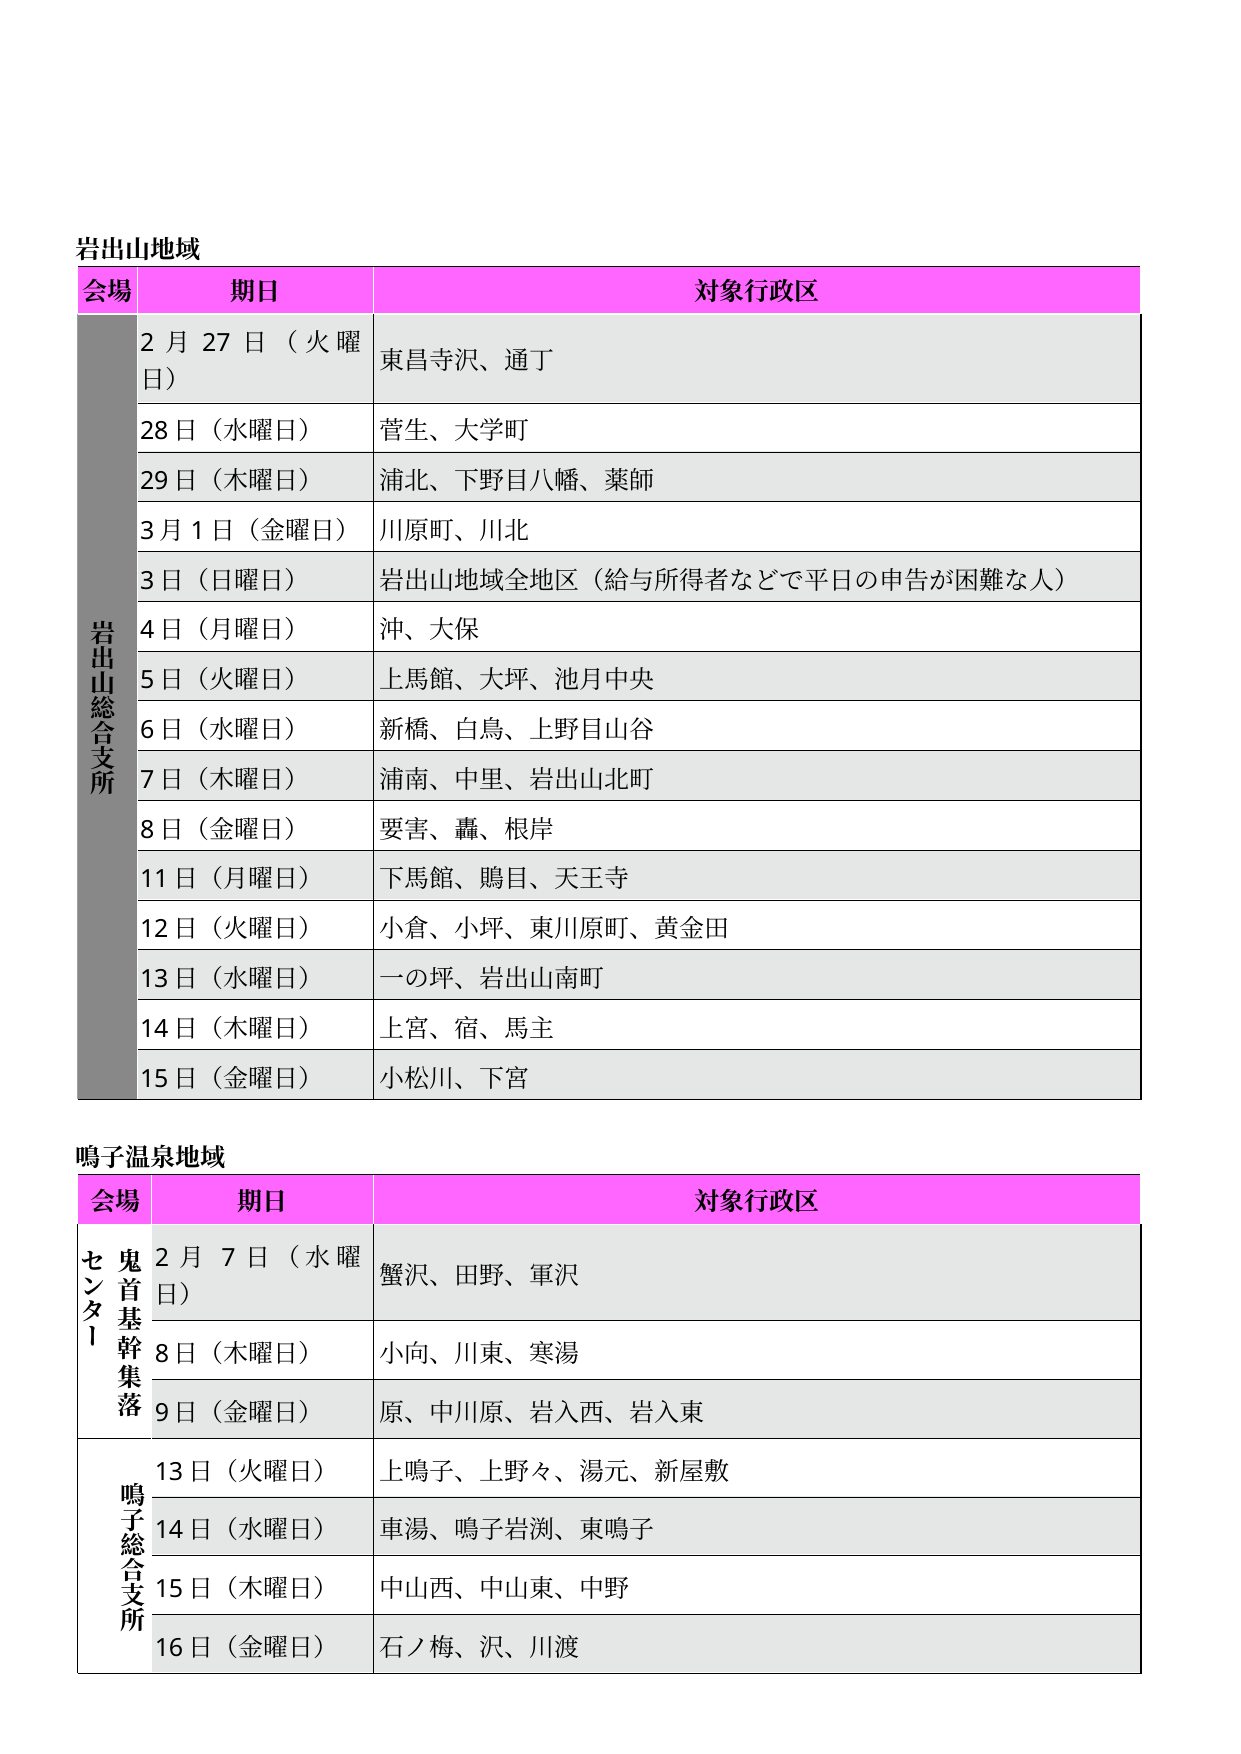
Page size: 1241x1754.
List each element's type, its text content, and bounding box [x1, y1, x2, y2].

table_cell 7日（木曜日） [138, 751, 373, 800]
table_cell 上鳴子、上野々、湯元、新屋敷 [374, 1439, 1140, 1496]
table_cell 9日（金曜日） [152, 1380, 373, 1438]
table_cell 下馬館、鵙目、天王寺 [374, 851, 1140, 899]
table_cell 蟹沢、田野、軍沢 [374, 1225, 1140, 1320]
table_cell 一の坪、岩出山南町 [374, 950, 1140, 999]
table_cell 上宮、宿、馬主 [374, 1000, 1140, 1049]
table_cell 11日（月曜日） [138, 851, 373, 899]
table_cell 8日（金曜日） [138, 801, 373, 850]
table_cell 8日（木曜日） [152, 1321, 373, 1379]
table_header 期日 [138, 267, 373, 313]
table_cell 29日（木曜日） [138, 453, 373, 501]
table_header 対象行政区 [374, 1175, 1140, 1224]
table_cell 車湯、鳴子岩渕、東鳴子 [374, 1498, 1140, 1554]
table_cell 3日（日曜日） [138, 552, 373, 601]
table_cell 12日（火曜日） [138, 901, 373, 949]
table_cell 浦南、中里、岩出山北町 [374, 751, 1140, 800]
table_cell 13日（水曜日） [138, 950, 373, 999]
table_cell 6日（水曜日） [138, 701, 373, 750]
table_header 期日 [152, 1175, 373, 1224]
table_cell 13日（火曜日） [152, 1439, 373, 1496]
table_cell 14日（木曜日） [138, 1000, 373, 1049]
table_cell 原、中川原、岩入西、岩入東 [374, 1380, 1140, 1438]
table_cell 中山西、中山東、中野 [374, 1556, 1140, 1613]
table_header 対象行政区 [374, 267, 1140, 313]
table_cell 16日（金曜日） [152, 1615, 373, 1672]
table_cell 14日（水曜日） [152, 1498, 373, 1554]
table_cell 鳴子総合支所 [78, 1439, 151, 1672]
table_header 会場 [78, 1175, 151, 1224]
table_cell 28日（水曜日） [138, 404, 373, 451]
table_cell 15日（木曜日） [152, 1556, 373, 1613]
table_cell 東昌寺沢、通丁 [374, 315, 1140, 402]
table_cell 鬼首基幹集落センター [78, 1225, 151, 1438]
table_cell 2月27日（火曜日） [138, 315, 373, 402]
table_cell 上馬館、大坪、池月中央 [374, 652, 1140, 700]
table_cell 要害、轟、根岸 [374, 801, 1140, 850]
table_header 会場 [78, 267, 137, 313]
table_cell 石ノ梅、沢、川渡 [374, 1615, 1140, 1672]
table_cell 沖、大保 [374, 602, 1140, 651]
table_cell 5日（火曜日） [138, 652, 373, 700]
text 鳴子温泉地域 [75, 1137, 1165, 1174]
table_cell 菅生、大学町 [374, 404, 1140, 451]
table_cell 岩出山総合支所 [78, 315, 137, 1099]
table_cell 3月 1日（金曜日） [138, 502, 373, 551]
table_cell 小向、川東、寒湯 [374, 1321, 1140, 1379]
text 岩出山地域 [75, 229, 1165, 266]
table_cell 新橋、白鳥、上野目山谷 [374, 701, 1140, 750]
table_cell 岩出山地域全地区（給与所得者などで平日の申告が困難な人） [374, 552, 1140, 601]
table_cell 2月 7日（水曜日） [152, 1225, 373, 1320]
table_cell 4日（月曜日） [138, 602, 373, 651]
table_cell 小倉、小坪、東川原町、黄金田 [374, 901, 1140, 949]
table_cell 川原町、川北 [374, 502, 1140, 551]
table_cell 浦北、下野目八幡、薬師 [374, 453, 1140, 501]
table_cell 小松川、下宮 [374, 1050, 1140, 1099]
table_cell 15日（金曜日） [138, 1050, 373, 1099]
